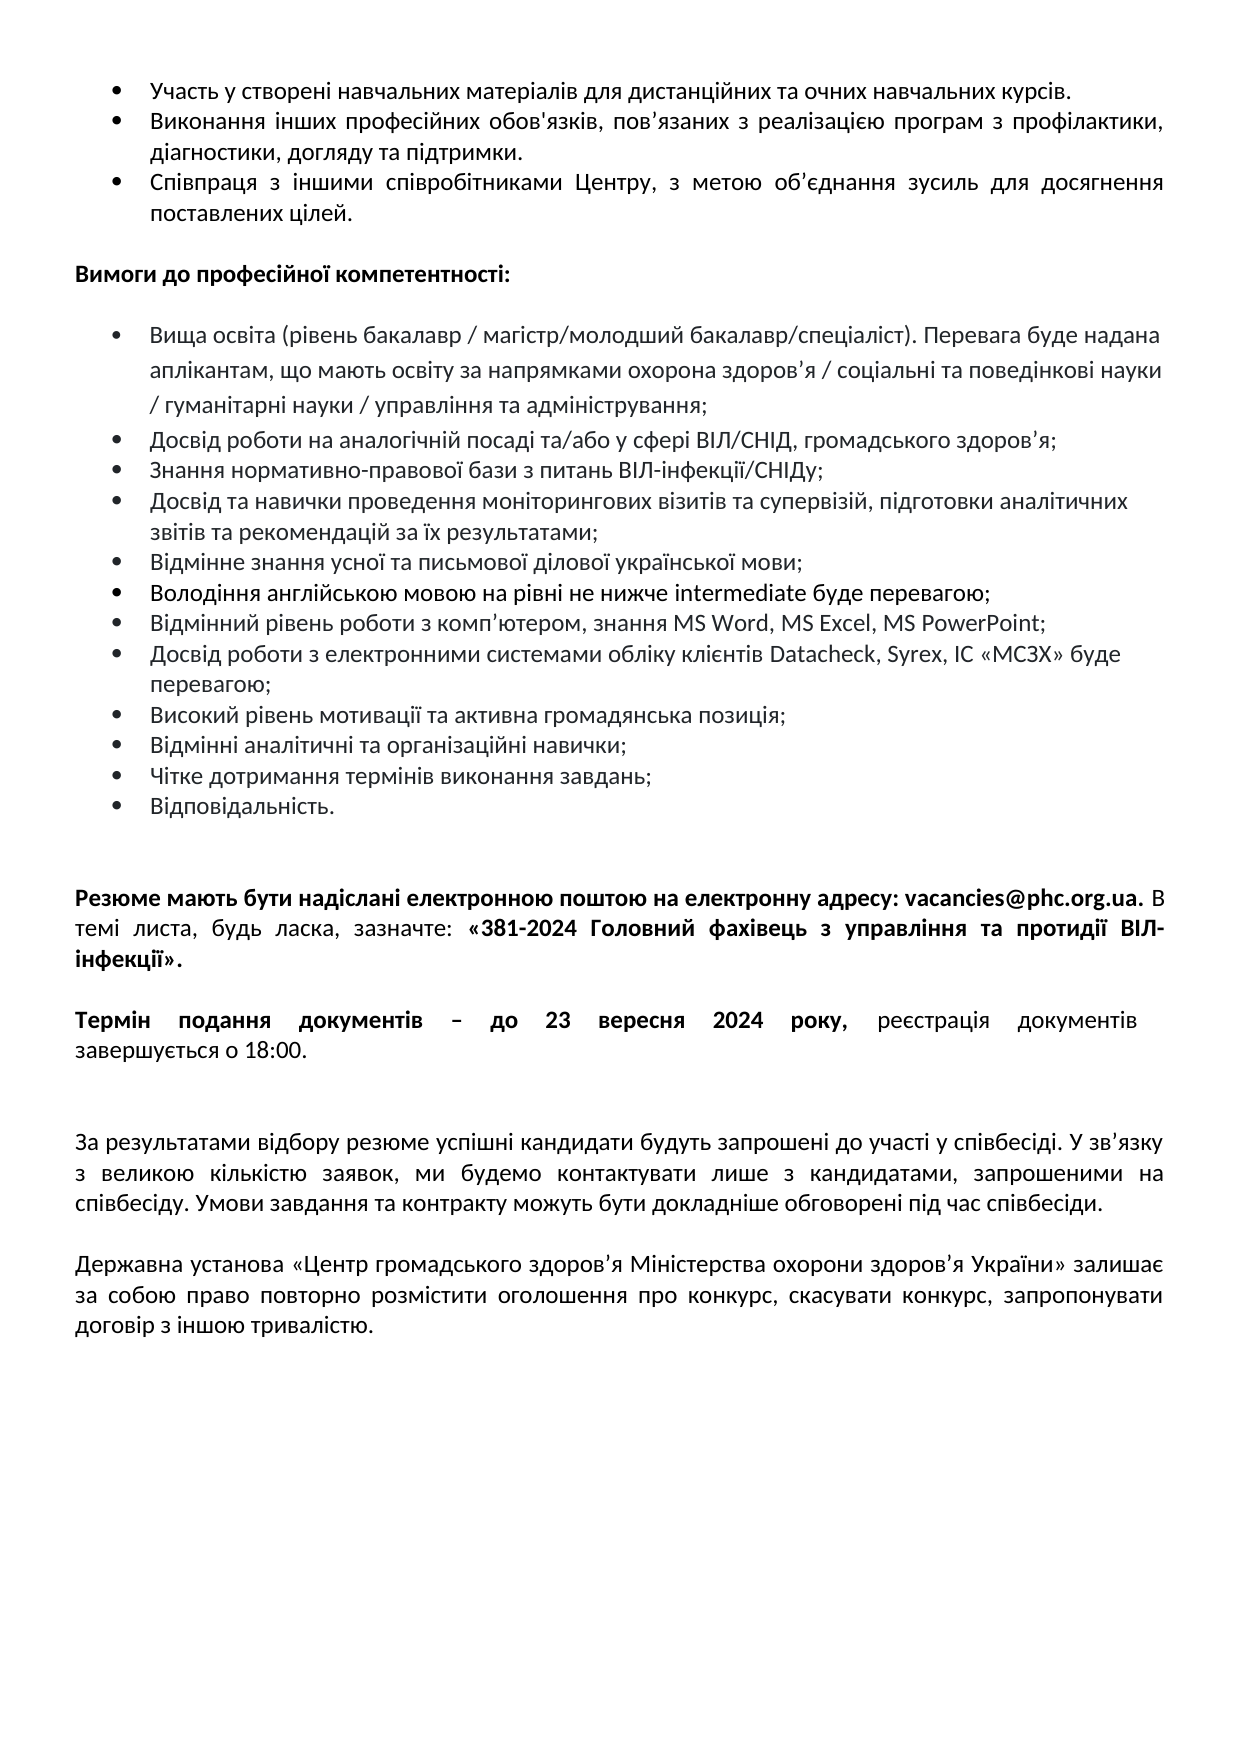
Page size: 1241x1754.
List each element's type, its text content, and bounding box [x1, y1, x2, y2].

list Досвід роботи з електронними системами обліку клієнтів Datacheck, Syrex, ІС «МСЗХ» буде перевагою; [112, 638, 1165, 699]
list Співпраця з іншими співробітниками Центру, з метою об’єднання зусиль для досягнення поставлених цілей. [112, 167, 1165, 228]
list Відмінний рівень роботи з комп’ютером, знання MS Word, MS Excel, MS PowerPoint; [112, 607, 1165, 638]
text Державна установа «Центр громадського здоров’я Міністерства охорони здоров’я України» залишає за собою право повторно розмістити оголошення про конкурс, скасувати конкурс, запропонувати договір з іншою тривалістю. [75, 1248, 1165, 1340]
list Виконання інших професійних обов'язків, пов’язаних з реалізацією програм з профілактики, діагностики, догляду та підтримки. [112, 106, 1165, 167]
list Чітке дотримання термінів виконання завдань; [112, 760, 1165, 790]
text За результатами відбору резюме успішні кандидати будуть запрошені до участі у співбесіді. У зв’язку з великою кількістю заявок, ми будемо контактувати лише з кандидатами, запрошеними на співбесіду. Умови завдання та контракту можуть бути докладніше обговорені під час співбесіди. [75, 1126, 1165, 1218]
list Вища освіта (рівень бакалавр / магістр/молодший бакалавр/спеціаліст). Перевага буде надана аплікантам, що мають освіту за напрямками охорона здоров’я / соціальні та поведінкові науки / гуманітарні науки / управління та адміністрування; [112, 319, 1165, 420]
list Відмінне знання усної та письмової ділової української мови; [112, 546, 1165, 577]
list Відповідальність. [112, 790, 1165, 821]
list Участь у створені навчальних матеріалів для дистанційних та очних навчальних курсів. [112, 75, 1165, 106]
list Знання нормативно-правової бази з питань ВІЛ-інфекції/СНІДу; [112, 455, 1165, 485]
list Відмінні аналітичні та організаційні навички; [112, 729, 1165, 760]
list Високий рівень мотивації та активна громадянська позиція; [112, 699, 1165, 729]
list Досвід та навички проведення моніторингових візитів та супервізій, підготовки аналітичних звітів та рекомендацій за їх результатами; [112, 485, 1165, 546]
list Володіння англійською мовою на рівні не нижче intermediate буде перевагою; [112, 577, 1165, 607]
text Термін подання документів – до 23 вересня 2024 року, реєстрація документів завершується о 18:00. [75, 1004, 1165, 1065]
text Резюме мають бути надіслані електронною поштою на електронну адресу: vacancies@phc.org.ua. В темі листа, будь ласка, зазначте: «381-2024 Головний фахівець з управління та протидії ВІЛ-інфекції». [75, 882, 1165, 973]
text Вимоги до професійної компетентності: [75, 258, 1165, 289]
list Досвід роботи на аналогічній посаді та/або у сфері ВІЛ/СНІД, громадського здоров’я; [112, 424, 1165, 455]
